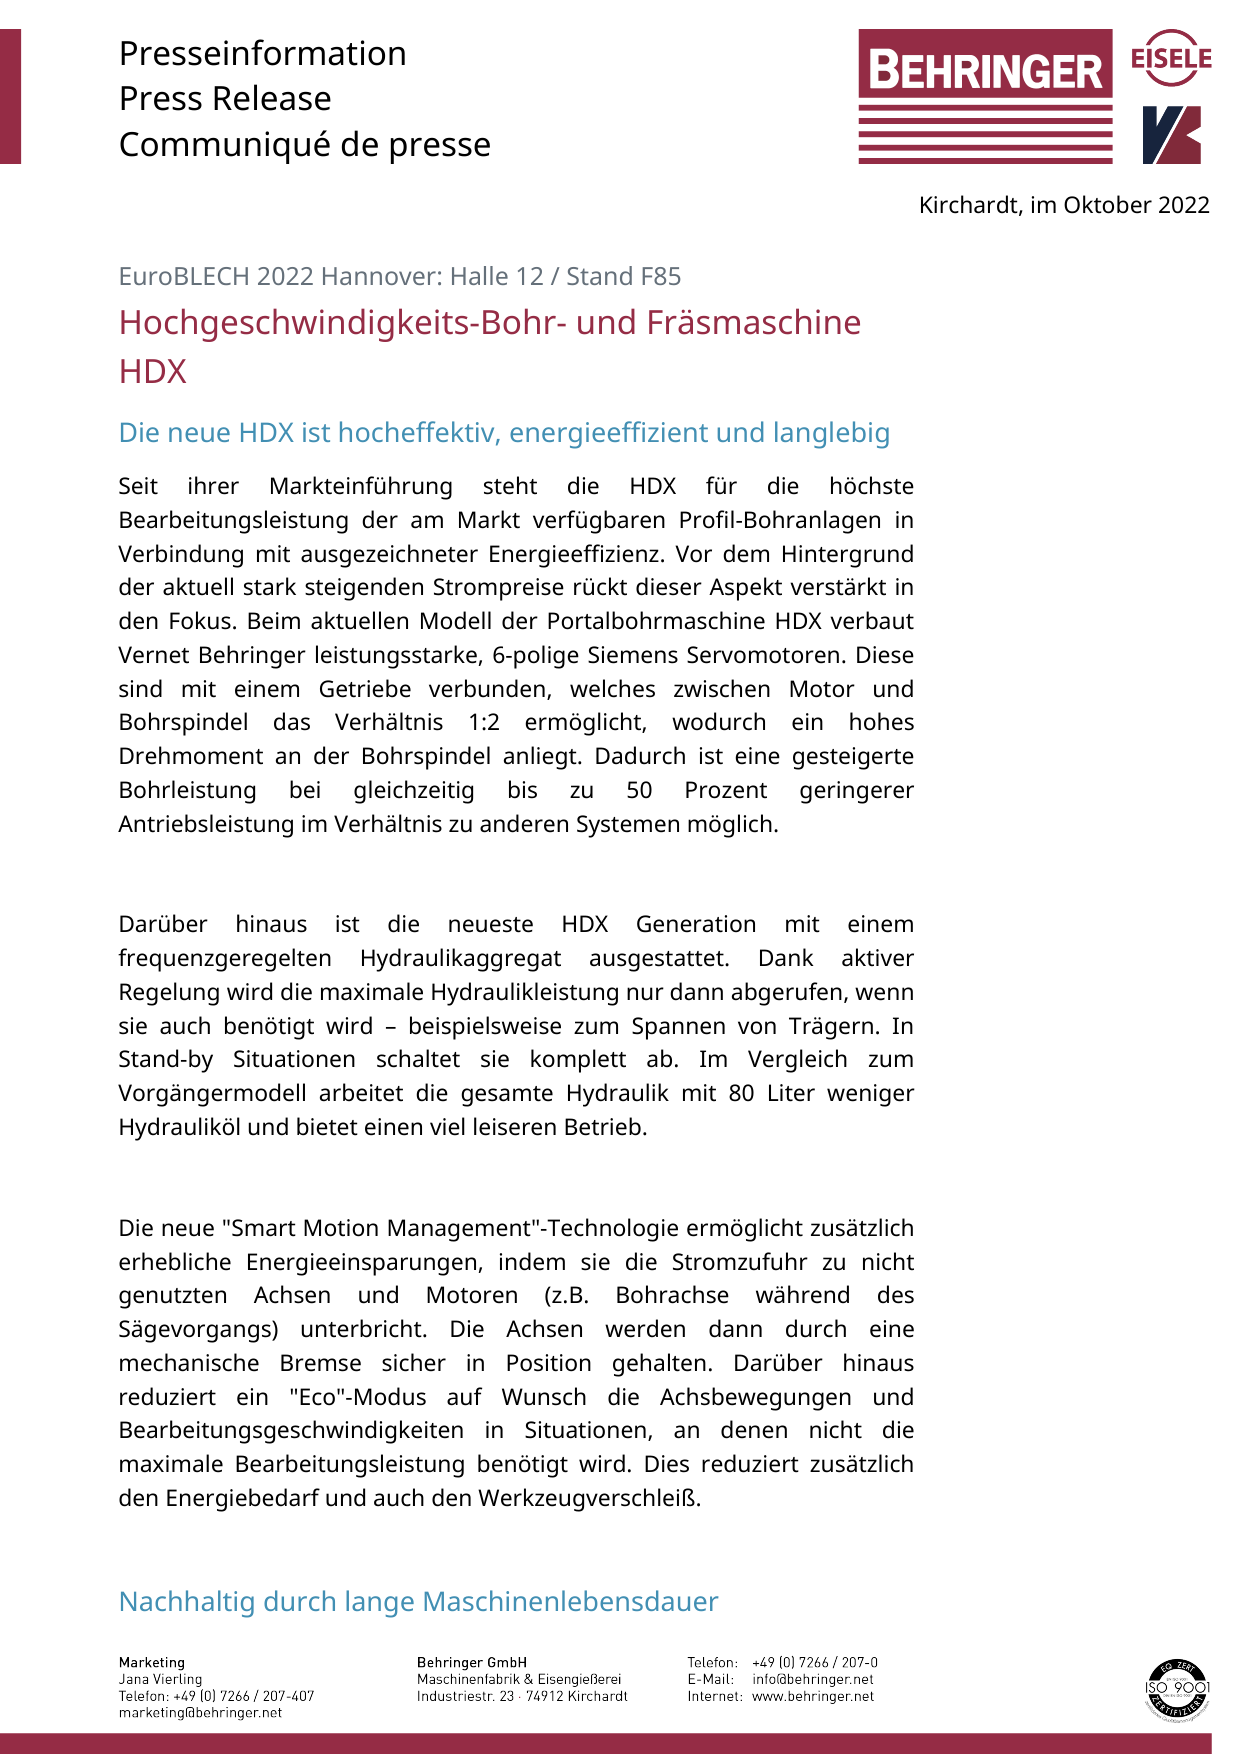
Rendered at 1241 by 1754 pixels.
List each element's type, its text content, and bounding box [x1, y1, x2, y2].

text Die neue HDX ist hocheffektiv, energieeffizient und langlebig [118, 414, 915, 451]
picture [0, 0, 1241, 1754]
text Darüber hinaus ist die neueste HDX Generation mit einem frequenzgeregelten Hydraulikaggregat ausgestattet. Dank aktiver Regelung wird die maximale Hydraulikleistung nur dann abgerufen, wenn sie auch benötigt wird – beispielsweise zum Spannen von Trägern. In Stand-by Situationen schaltet sie komplett ab. Im Vergleich zum Vorgängermodell arbeitet die gesamte Hydraulik mit 80 Liter weniger Hydrauliköl und bietet einen viel leiseren Betrieb. [118, 908, 915, 1142]
text Seit ihrer Markteinführung steht die HDX für die höchste Bearbeitungsleistung der am Markt verfügbaren Profil-Bohranlagen in Verbindung mit ausgezeichneter Energieeffizienz. Vor dem Hintergrund der aktuell stark steigenden Strompreise rückt dieser Aspekt verstärkt in den Fokus. Beim aktuellen Modell der Portalbohrmaschine HDX verbaut Vernet Behringer leistungsstarke, 6-polige Siemens Servomotoren. Diese sind mit einem Getriebe verbunden, welches zwischen Motor und Bohrspindel das Verhältnis 1:2 ermöglicht, wodurch ein hohes Drehmoment an der Bohrspindel anliegt. Dadurch ist eine gesteigerte Bohrleistung bei gleichzeitig bis zu 50 Prozent geringerer Antriebsleistung im Verhältnis zu anderen Systemen möglich. [118, 470, 915, 839]
text Die neue "Smart Motion Management"-Technologie ermöglicht zusätzlich erhebliche Energieeinsparungen, indem sie die Stromzufuhr zu nicht genutzten Achsen und Motoren (z.B. Bohrachse während des Sägevorgangs) unterbricht. Die Achsen werden dann durch eine mechanische Bremse sicher in Position gehalten. Darüber hinaus reduziert ein "Eco"-Modus auf Wunsch die Achsbewegungen und Bearbeitungsgeschwindigkeiten in Situationen, an denen nicht die maximale Bearbeitungsleistung benötigt wird. Dies reduziert zusätzlich den Energiebedarf und auch den Werkzeugverschleiß. [118, 1212, 915, 1513]
subtitle EuroBLECH 2022 Hannover: Halle 12 / Stand F85 [118, 258, 915, 292]
subtitle Hochgeschwindigkeits-Bohr- und Fräsmaschine HDX [118, 299, 915, 393]
text Nachhaltig durch lange Maschinenlebensdauer [118, 1583, 915, 1619]
